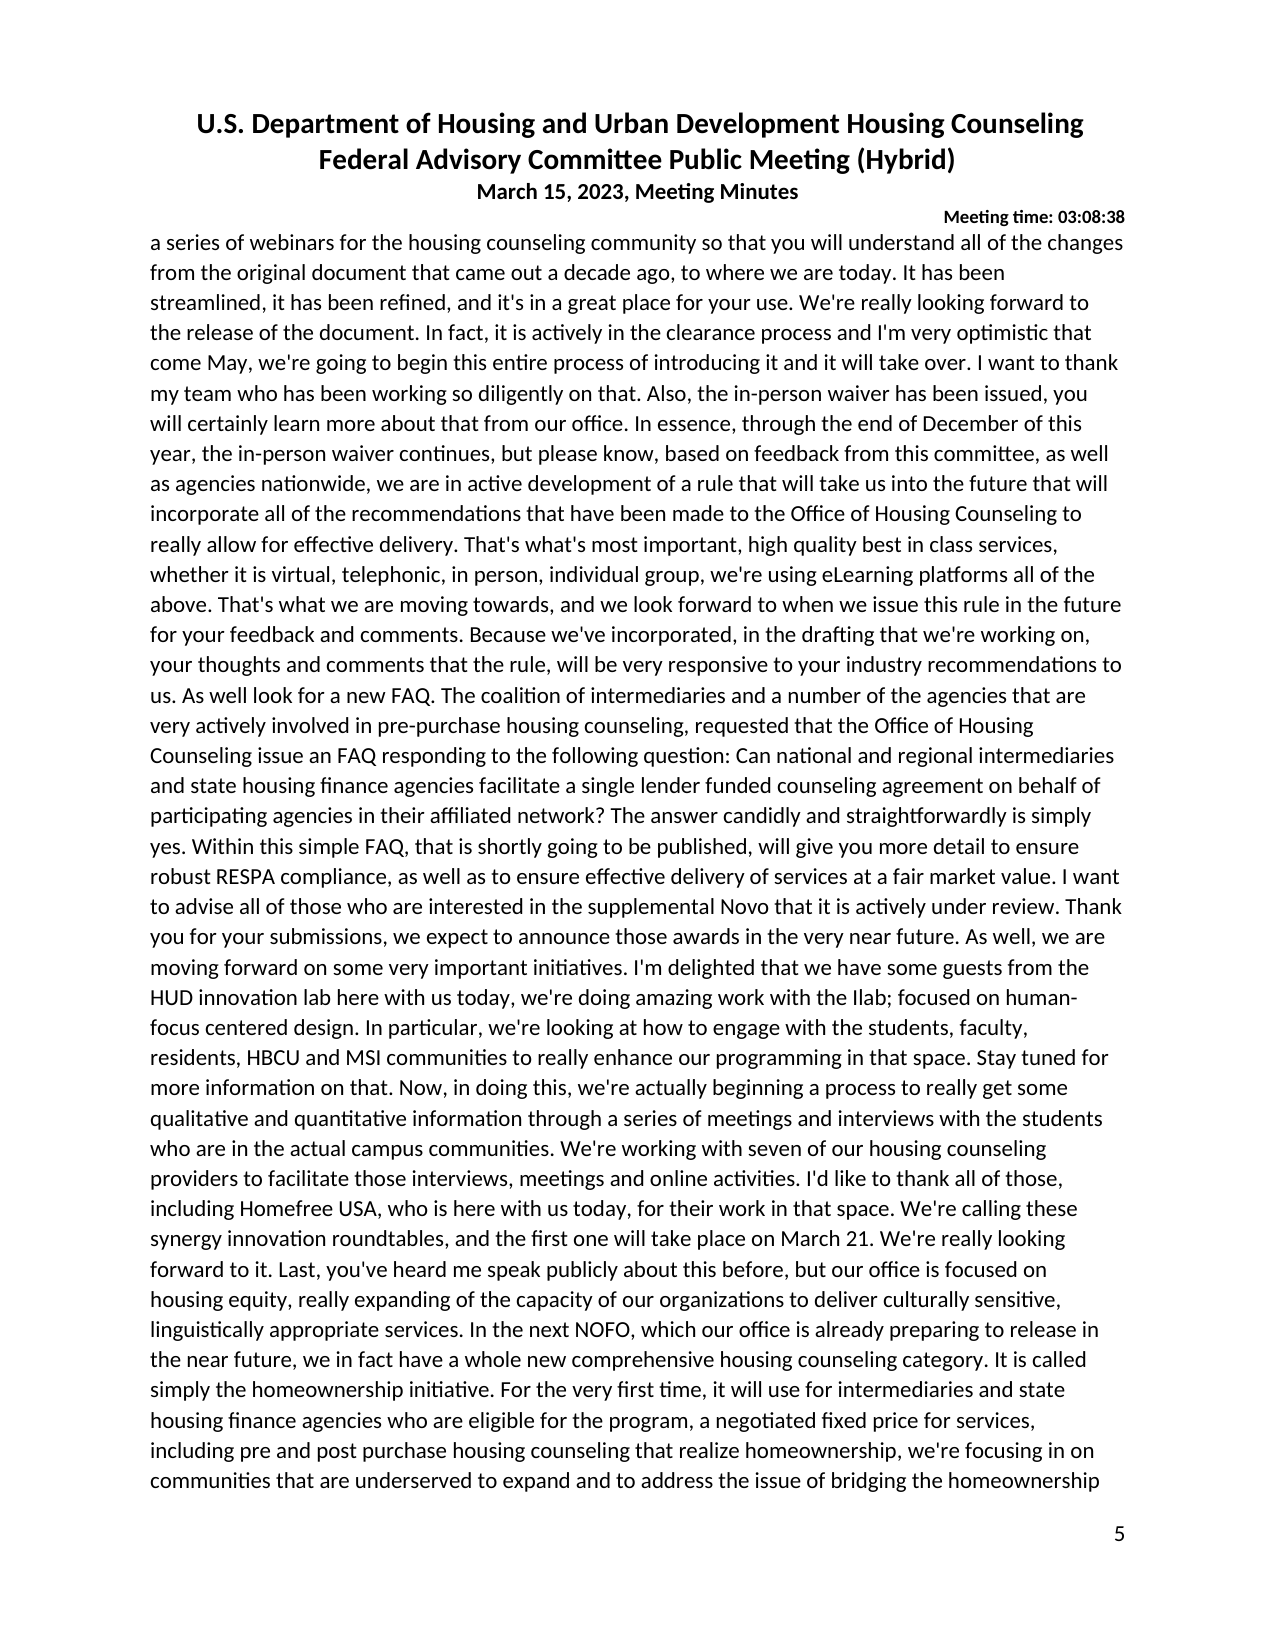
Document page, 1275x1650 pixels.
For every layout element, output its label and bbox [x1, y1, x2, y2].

text [150, 228, 1125, 1494]
